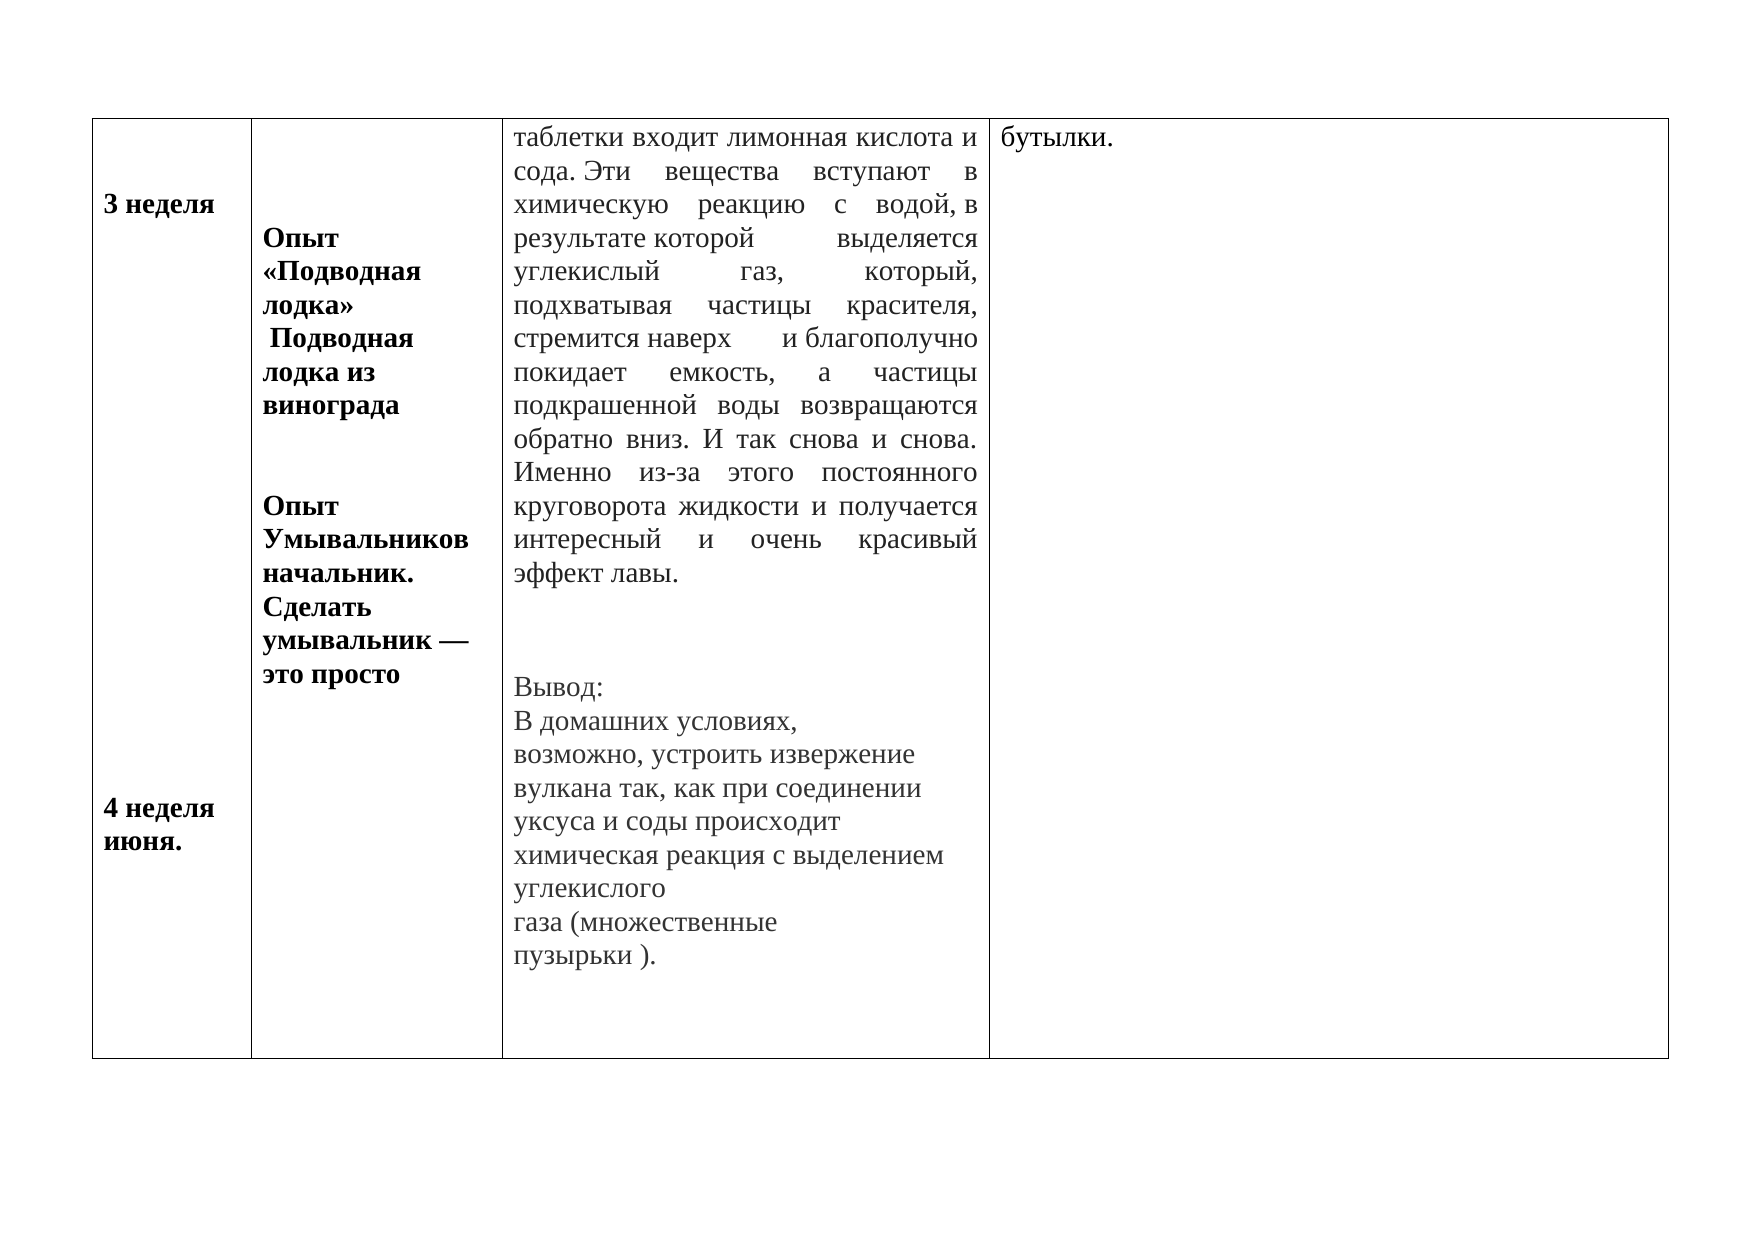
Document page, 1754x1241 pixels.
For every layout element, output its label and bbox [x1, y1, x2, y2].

table_cell [503, 119, 989, 1058]
table_cell [252, 119, 502, 1058]
table_cell [93, 119, 251, 1058]
table_cell [990, 119, 1668, 1058]
